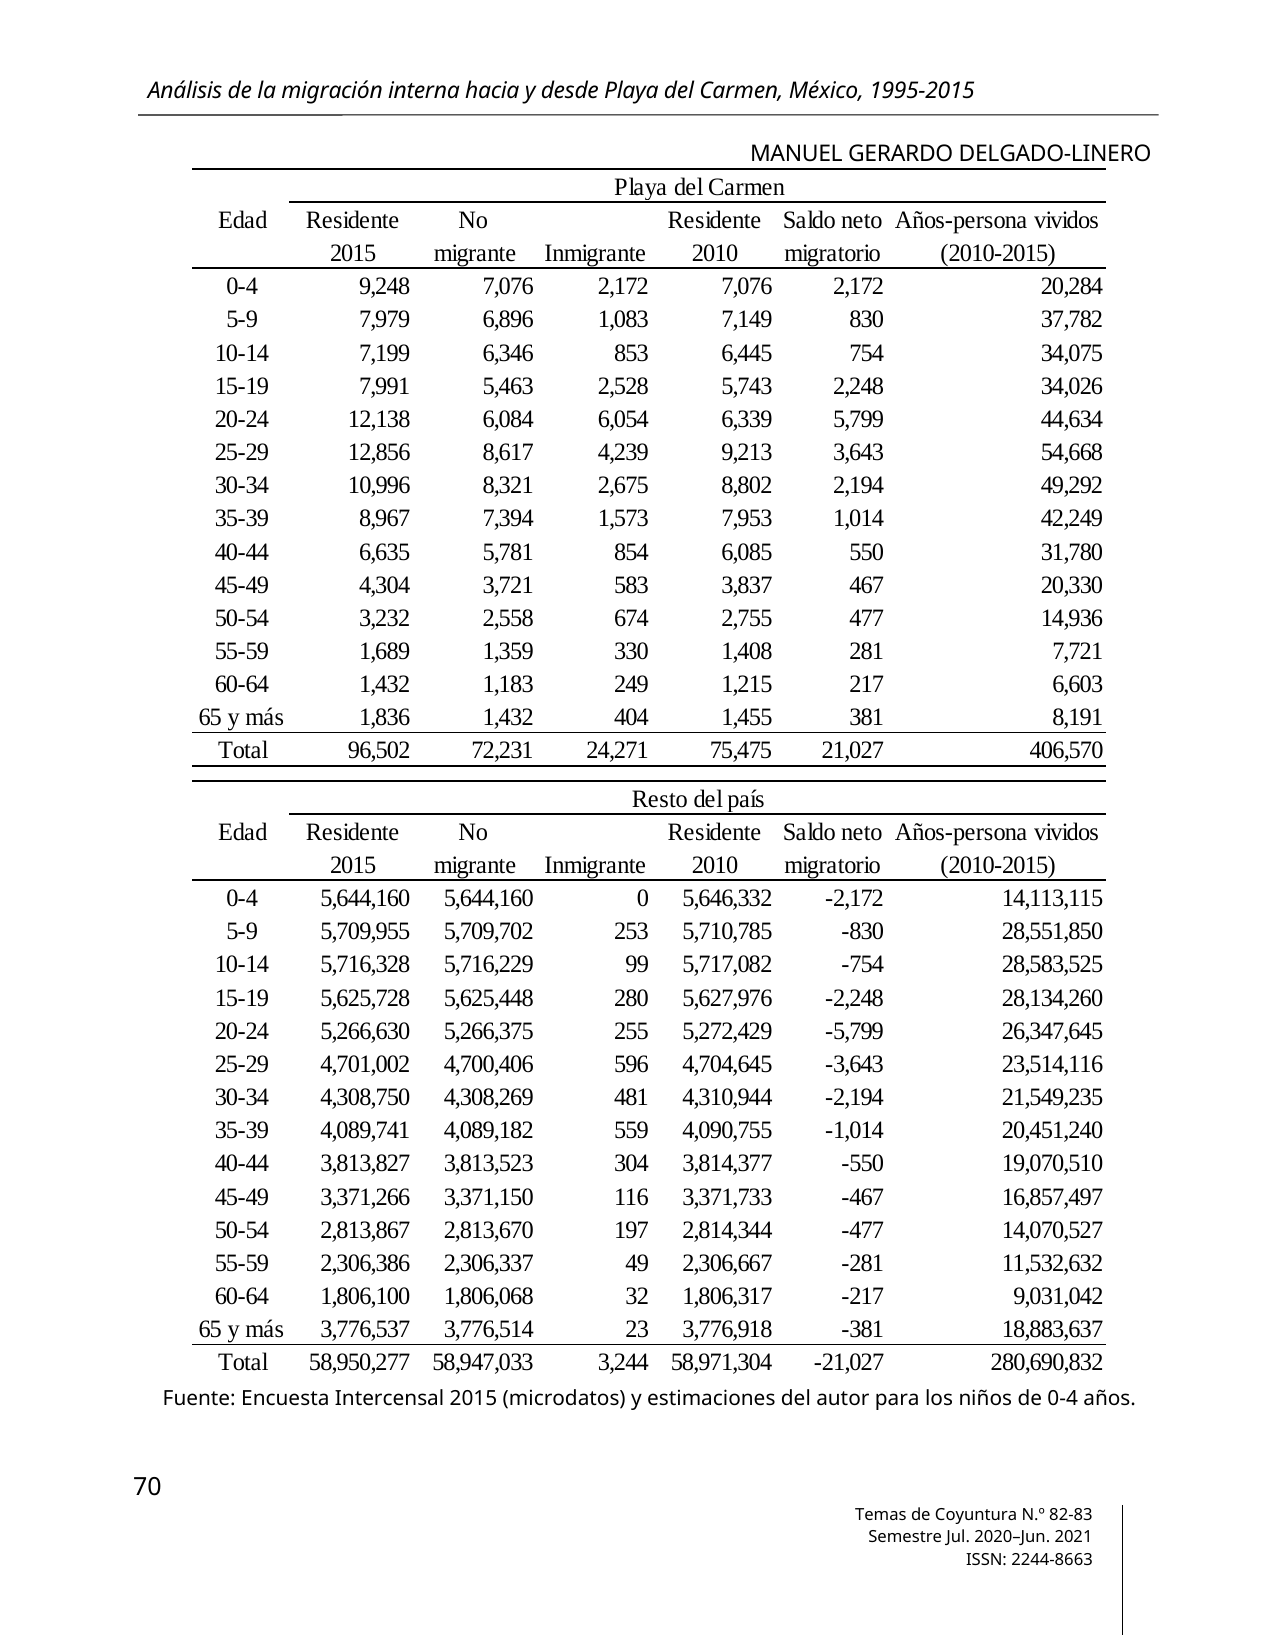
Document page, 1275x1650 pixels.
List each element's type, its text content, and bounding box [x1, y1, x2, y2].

text Fuente: Encuesta Intercensal 2015 (microdatos) y estimaciones del autor para los niños de 0-4 años. [133, 1383, 1167, 1411]
